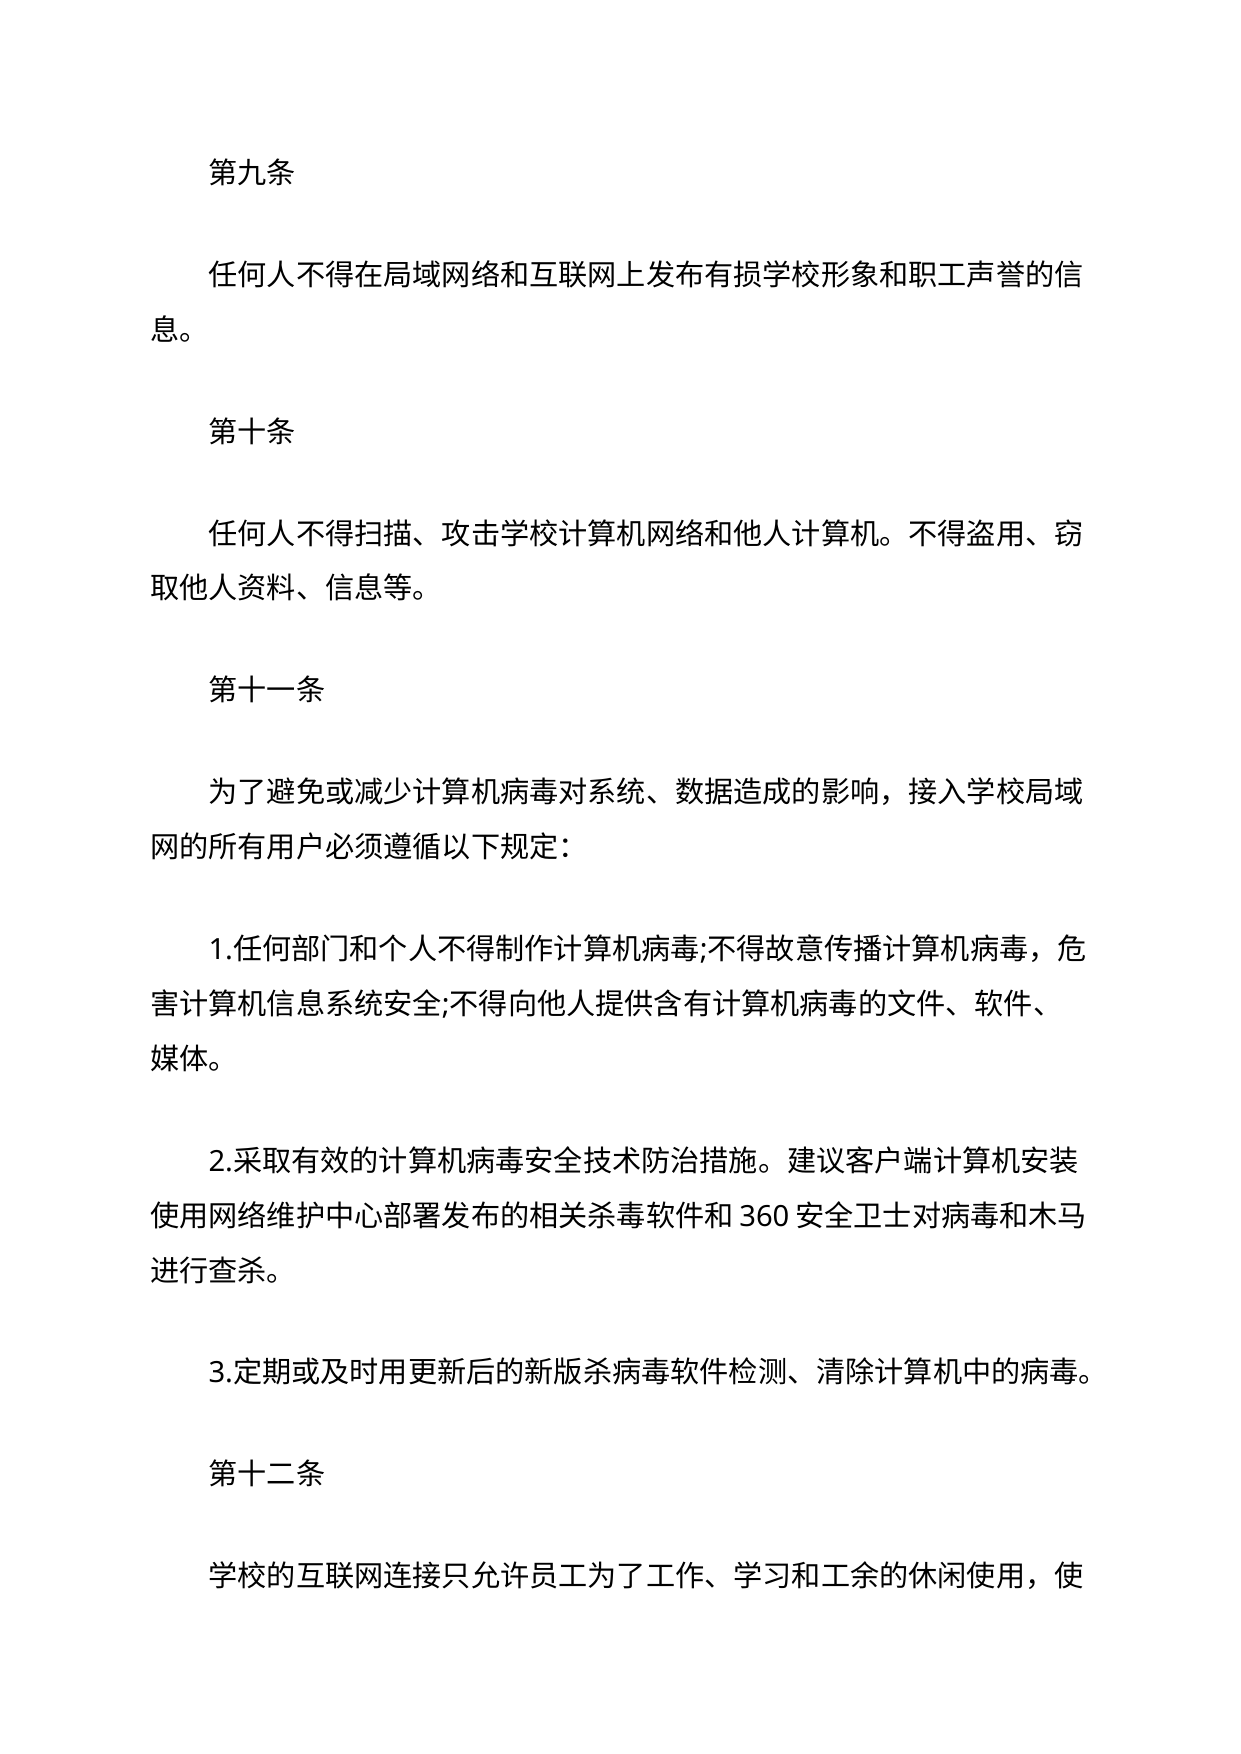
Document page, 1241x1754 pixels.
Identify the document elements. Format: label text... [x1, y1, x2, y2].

text 第十一条 [150, 667, 1090, 709]
text 2.采取有效的计算机病毒安全技术防治措施。建议客户端计算机安装使用网络维护中心部署发布的相关杀毒软件和360安全卫士对病毒和木马进行查杀。 [150, 1137, 1090, 1289]
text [150, 1553, 1090, 1595]
text 3.定期或及时用更新后的新版杀病毒软件检测、清除计算机中的病毒。 [150, 1349, 1090, 1391]
text 任何人不得扫描、攻击学校计算机网络和他人计算机。不得盗用、窃取他人资料、信息等。 [150, 510, 1090, 607]
text 任何人不得在局域网络和互联网上发布有损学校形象和职工声誉的信息。 [150, 252, 1090, 349]
text 第十条 [150, 408, 1090, 451]
text 第九条 [150, 150, 1090, 192]
text 1.任何部门和个人不得制作计算机病毒;不得故意传播计算机病毒，危害计算机信息系统安全;不得向他人提供含有计算机病毒的文件、软件、媒体。 [150, 925, 1090, 1078]
text 第十二条 [150, 1451, 1090, 1493]
text 为了避免或减少计算机病毒对系统、数据造成的影响，接入学校局域网的所有用户必须遵循以下规定： [150, 769, 1090, 866]
